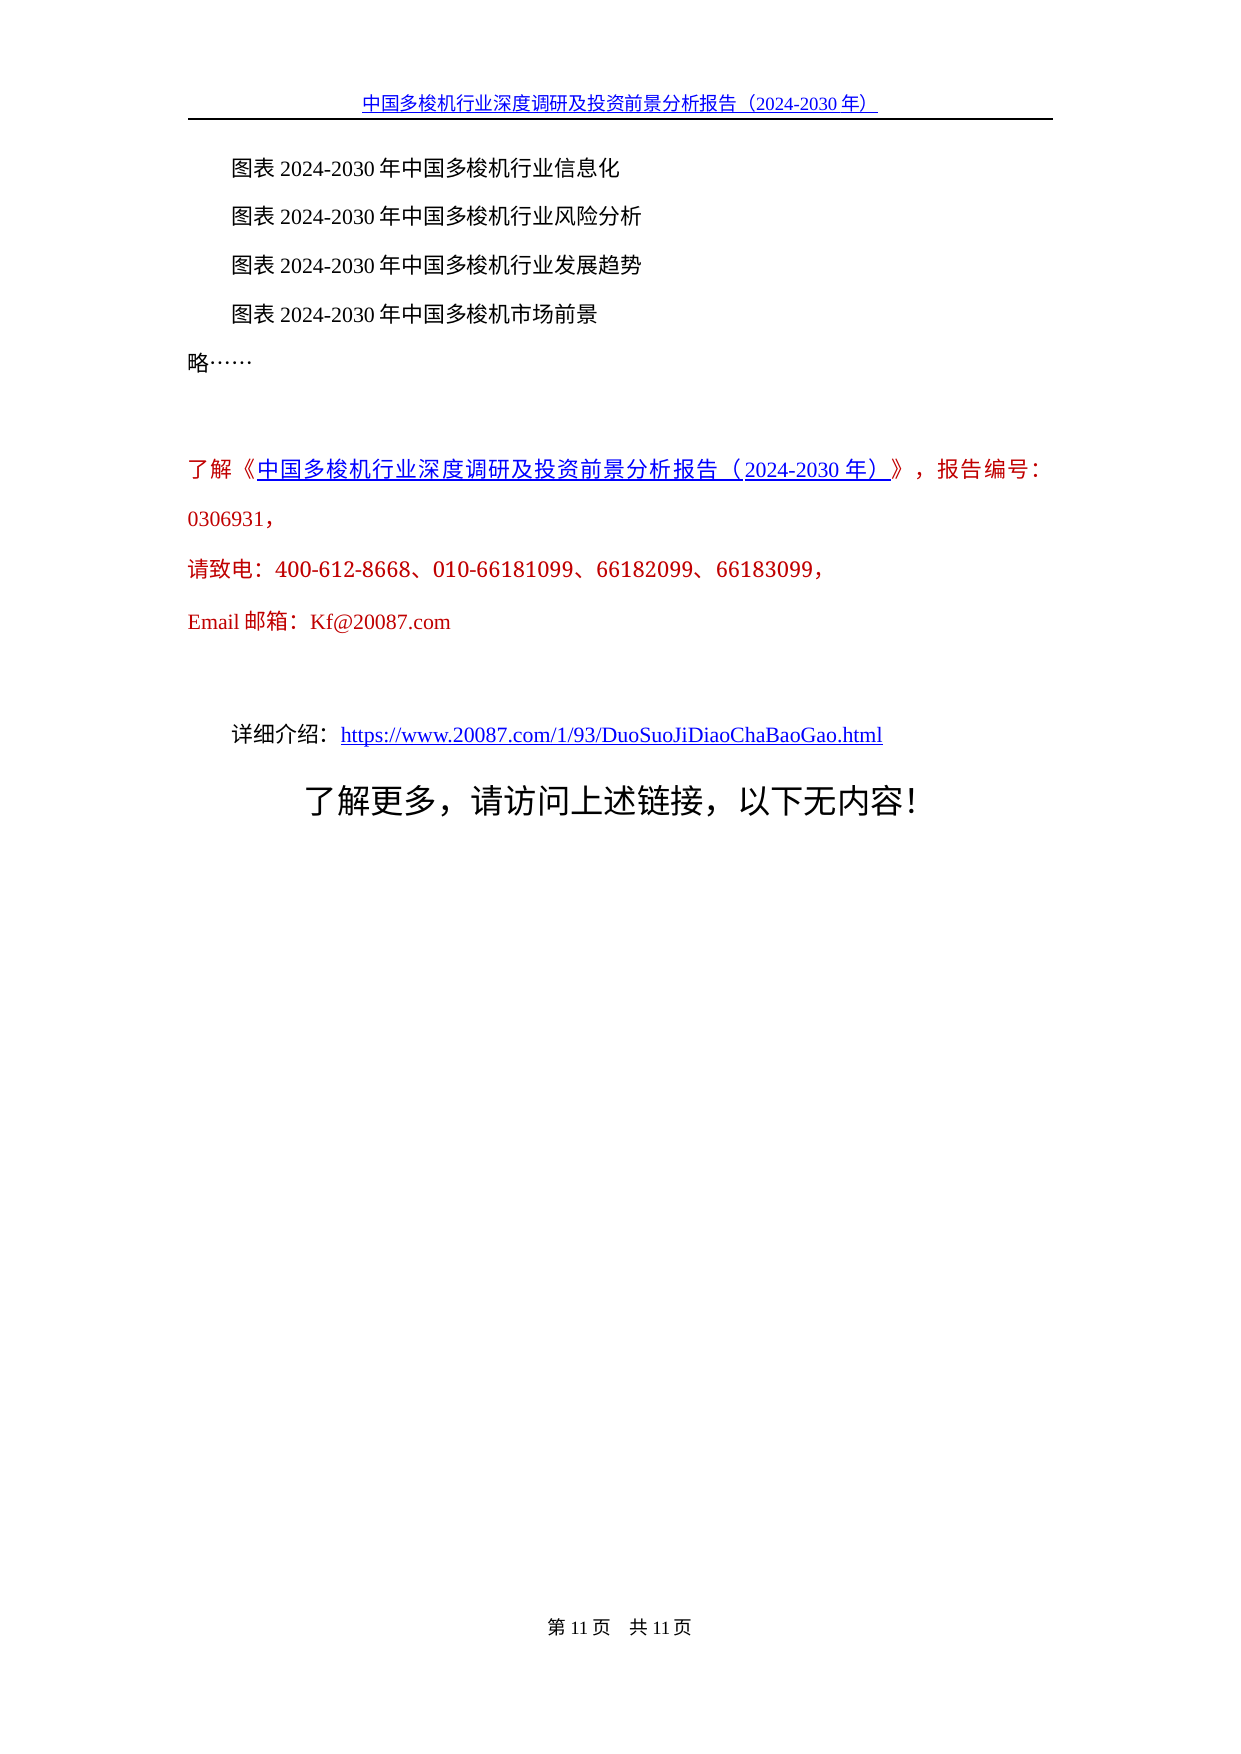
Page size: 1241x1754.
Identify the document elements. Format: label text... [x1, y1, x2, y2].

text Email邮箱：Kf@20087.com [187, 603, 1053, 636]
text 请致电：400-612-8668、010-66181099、66182099、66183099， [187, 552, 1053, 584]
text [187, 150, 1053, 378]
text 了解《中国多梭机行业深度调研及投资前景分析报告（2024-2030年）》，报告编号：0306931， [187, 452, 1053, 533]
title 了解更多，请访问上述链接，以下无内容！ [187, 766, 1053, 831]
text 详细介绍：https://www.20087.com/1/93/DuoSuoJiDiaoChaBaoGao.html [187, 716, 1053, 749]
